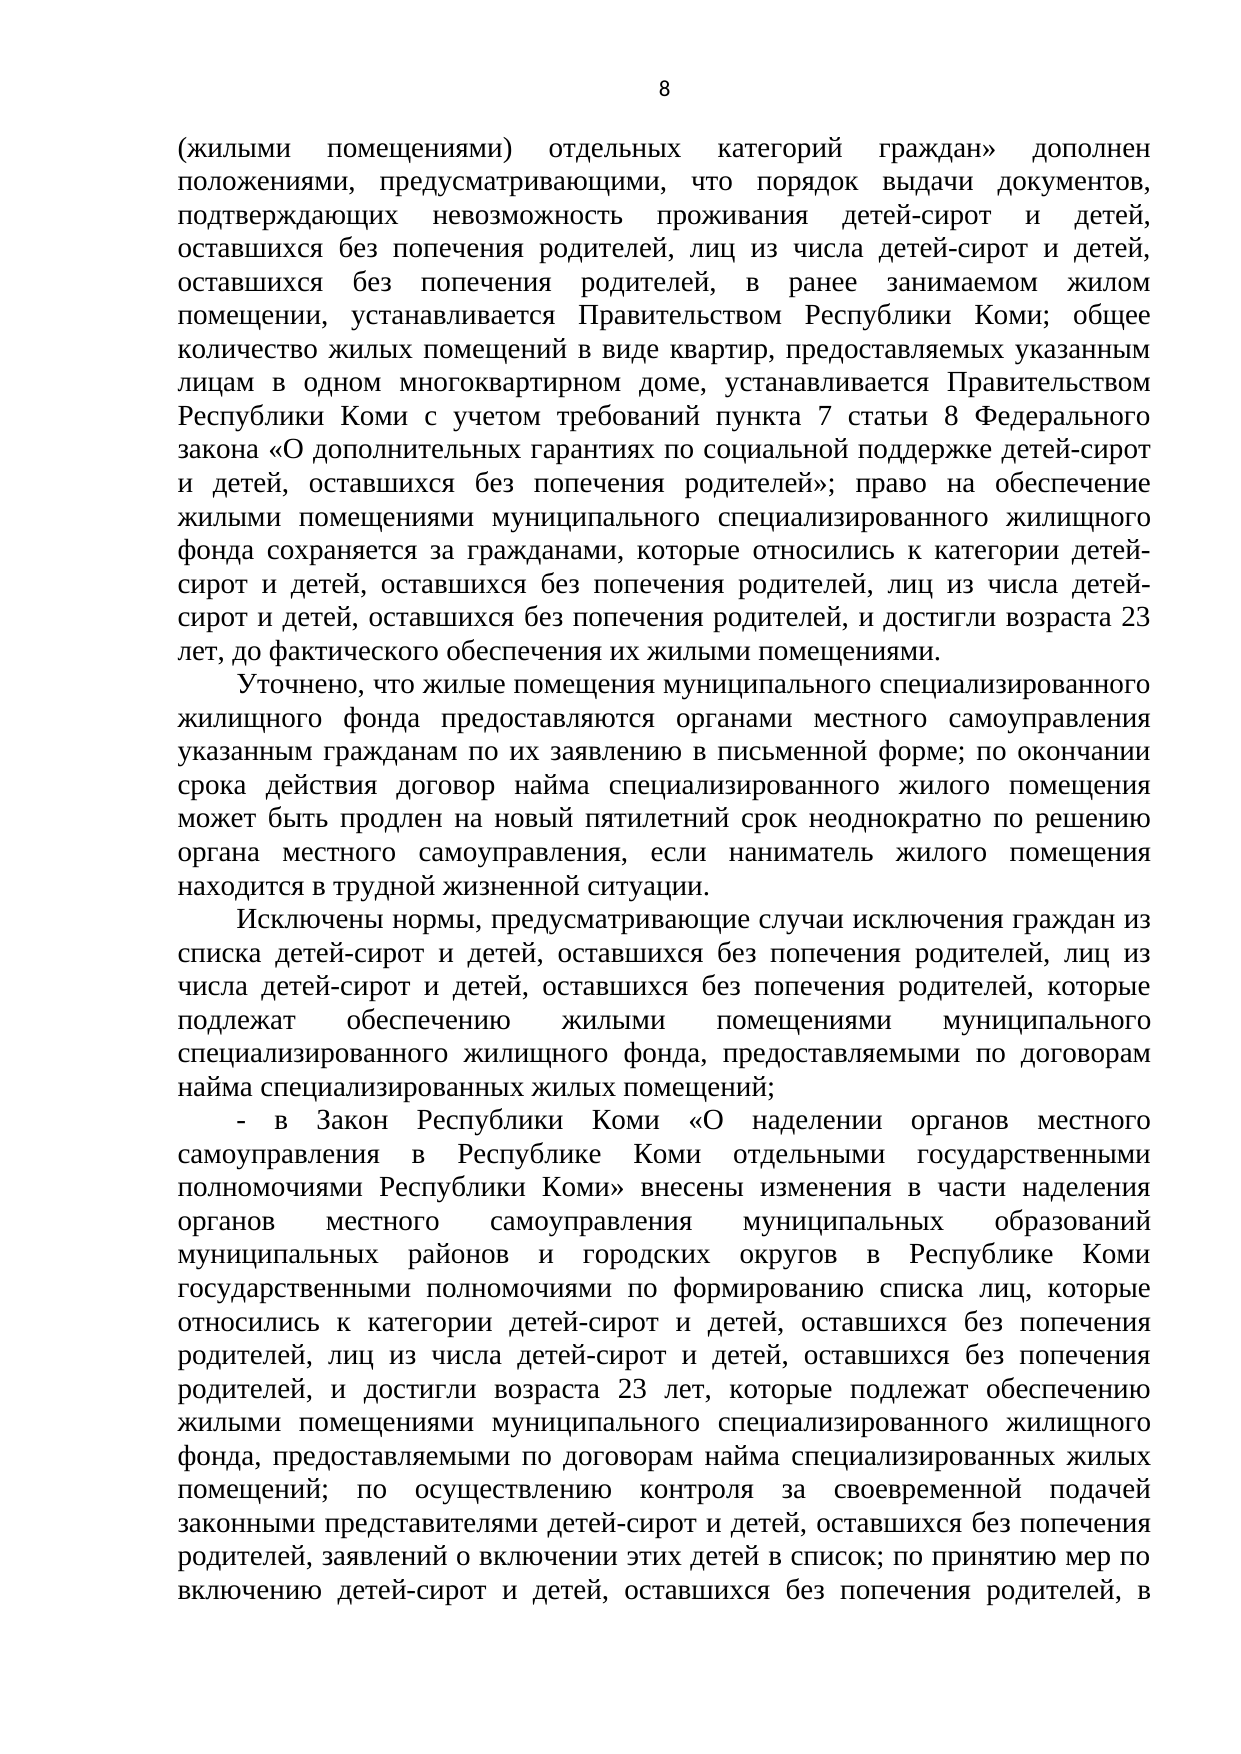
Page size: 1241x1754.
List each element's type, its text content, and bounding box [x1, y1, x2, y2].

list Исключены нормы, предусматривающие случаи исключения граждан из списка детей-сирот и детей, оставшихся без попечения родителей, лиц из числа детей-сирот и детей, оставшихся без попечения родителей, которые подлежат обеспечению жилыми помещениями муниципального специализированного жилищного фонда, предоставляемыми по договорам найма специализированных жилых помещений; [177, 901, 1152, 1102]
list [177, 130, 1152, 666]
list Уточнено, что жилые помещения муниципального специализированного жилищного фонда предоставляются органами местного самоуправления указанным гражданам по их заявлению в письменной форме; по окончании срока действия договор найма специализированного жилого помещения может быть продлен на новый пятилетний срок неоднократно по решению органа местного самоуправления, если наниматель жилого помещения находится в трудной жизненной ситуации. [177, 666, 1152, 901]
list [177, 1102, 1152, 1606]
